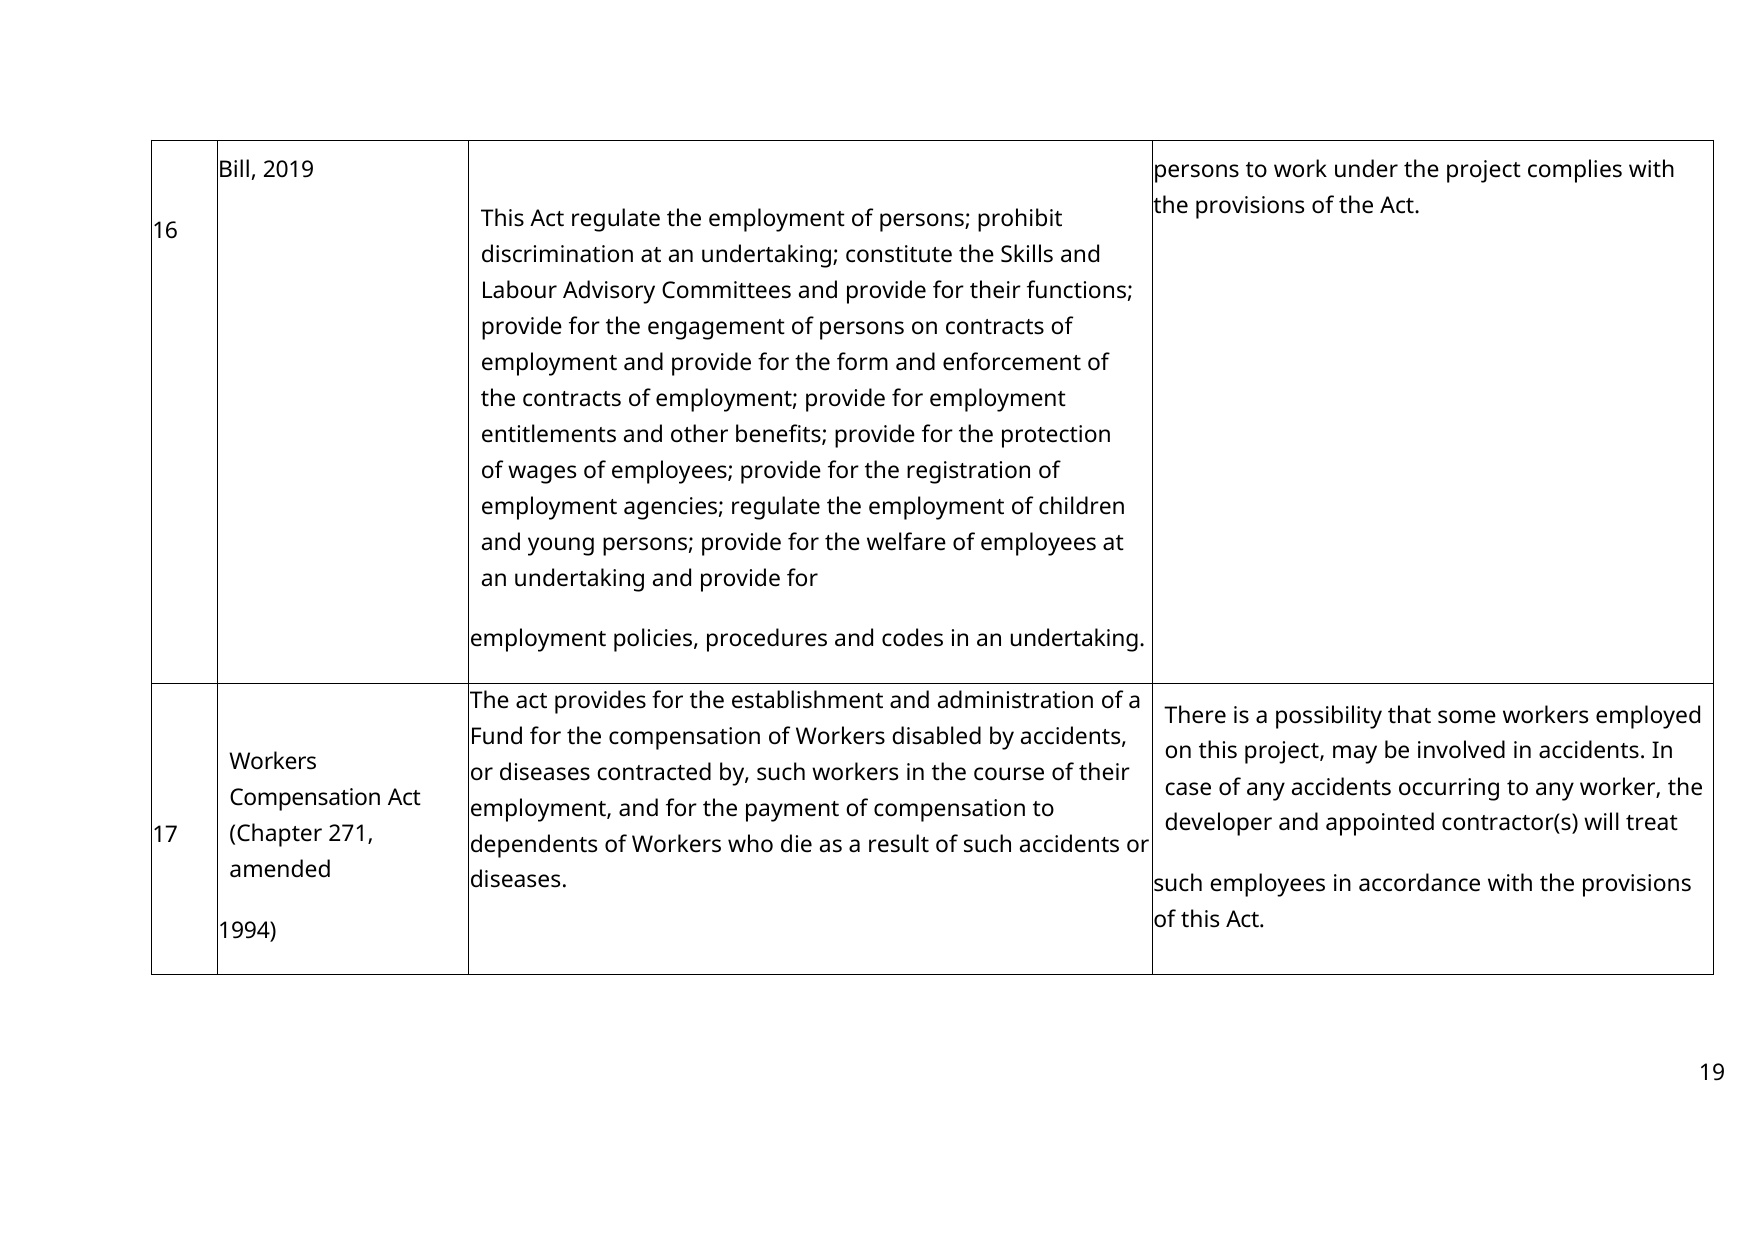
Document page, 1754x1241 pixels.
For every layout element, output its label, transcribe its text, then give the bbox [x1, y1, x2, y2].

table_cell Workers Compensation Act (Chapter 271, amended 1994) [218, 684, 468, 974]
table_cell The act provides for the establishment and administration of a Fund for the compensation of Workers disabled by accidents, or diseases contracted by, such workers in the course of their employment, and for the payment of compensation to dependents of Workers who die as a result of such accidents or diseases. [469, 684, 1152, 974]
table_cell 17 [152, 684, 217, 974]
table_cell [218, 141, 468, 682]
table_cell There is a possibility that some workers employed on this project, may be involved in accidents. In case of any accidents occurring to any worker, the developer and appointed contractor(s) will treat such employees in accordance with the provisions of this Act. [1153, 684, 1713, 974]
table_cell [469, 141, 1152, 682]
table_cell 16 [152, 141, 217, 682]
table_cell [1153, 141, 1713, 682]
